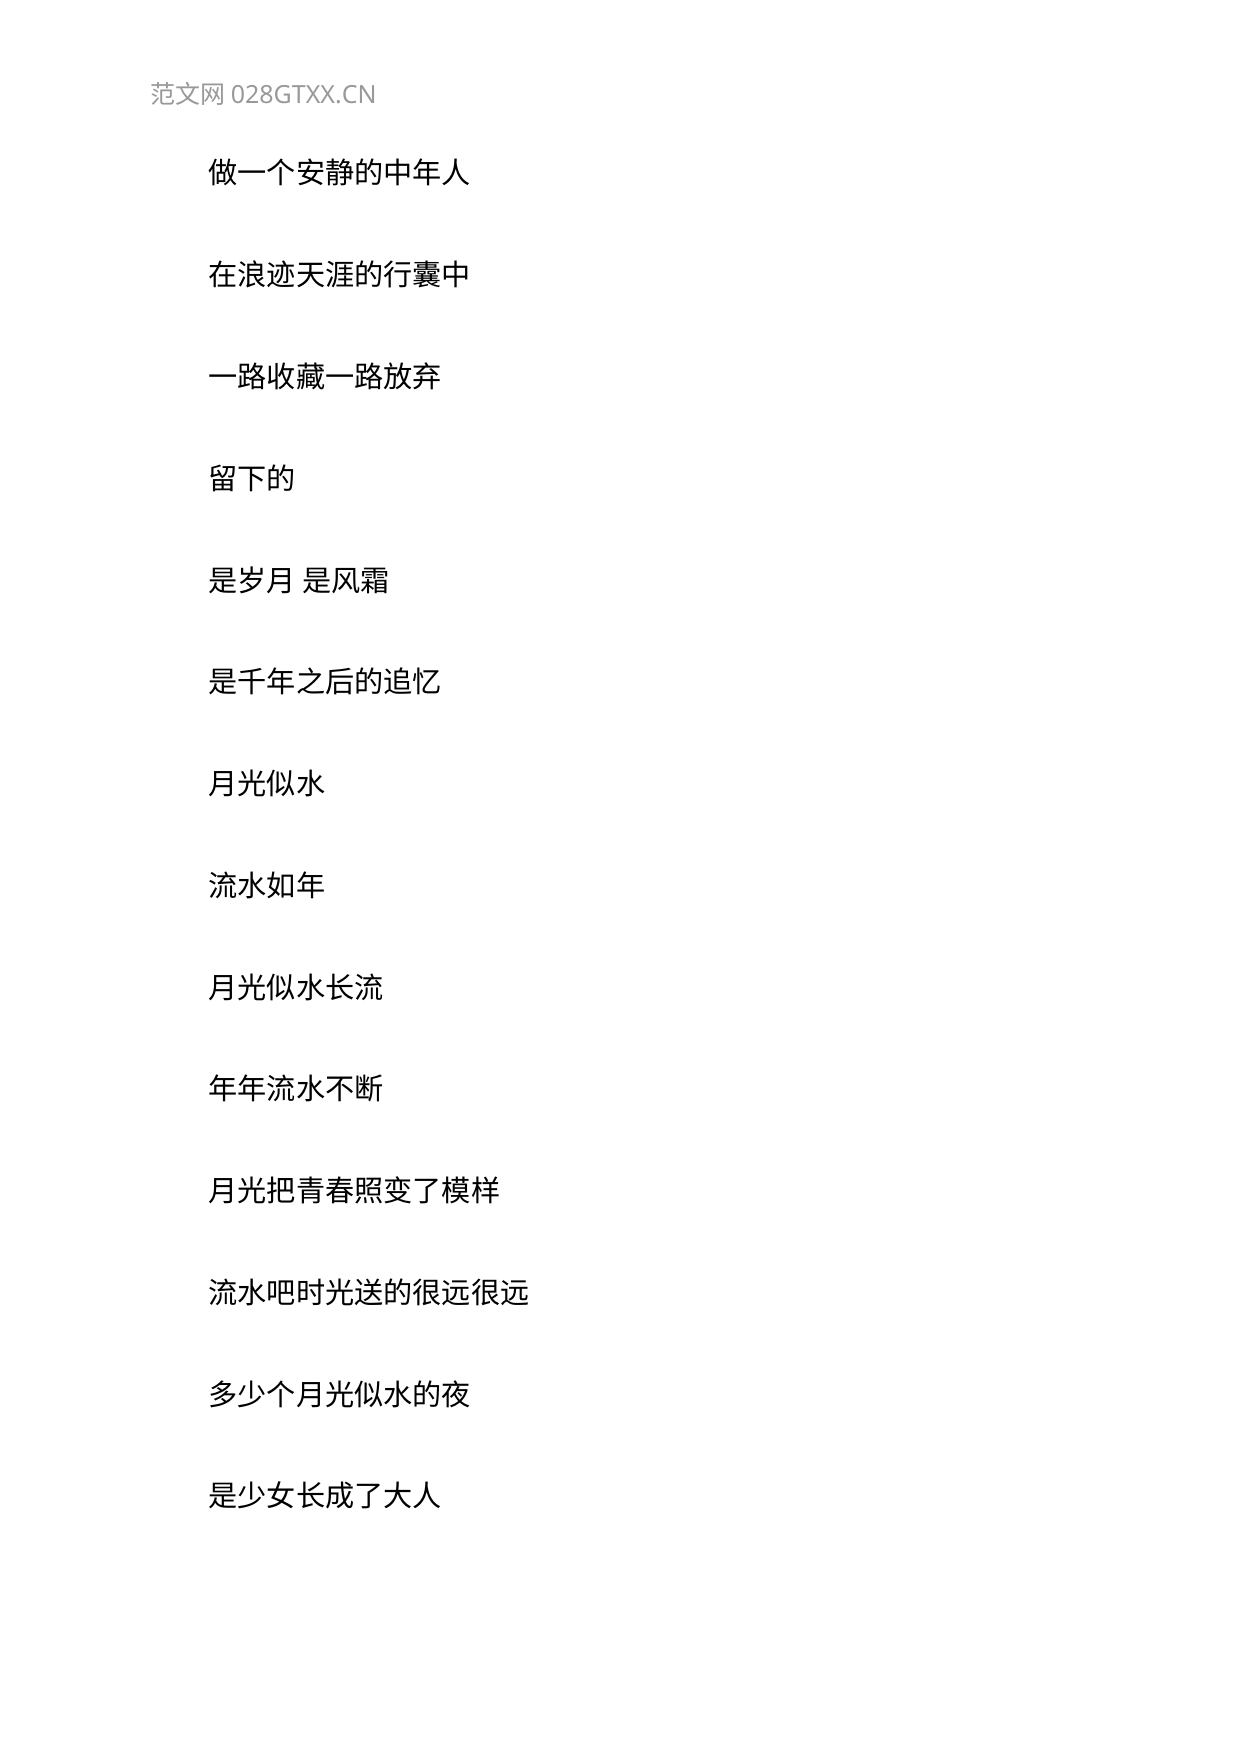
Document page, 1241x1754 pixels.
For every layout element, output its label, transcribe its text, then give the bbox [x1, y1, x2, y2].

text 是千年之后的追忆 [150, 659, 1090, 701]
text 流水如年 [150, 862, 1090, 905]
text 在浪迹天涯的行囊中 [150, 252, 1090, 294]
text 月光似水长流 [150, 964, 1090, 1006]
text 月光把青春照变了模样 [150, 1168, 1090, 1210]
text 多少个月光似水的夜 [150, 1371, 1090, 1413]
text 做一个安静的中年人 [150, 150, 1090, 192]
text 是少女长成了大人 [150, 1473, 1090, 1515]
text 年年流水不断 [150, 1066, 1090, 1108]
text 月光似水 [150, 761, 1090, 803]
text 流水吧时光送的很远很远 [150, 1269, 1090, 1312]
text 是岁月 是风霜 [150, 557, 1090, 599]
text 一路收藏一路放弃 [150, 353, 1090, 396]
text 留下的 [150, 455, 1090, 498]
